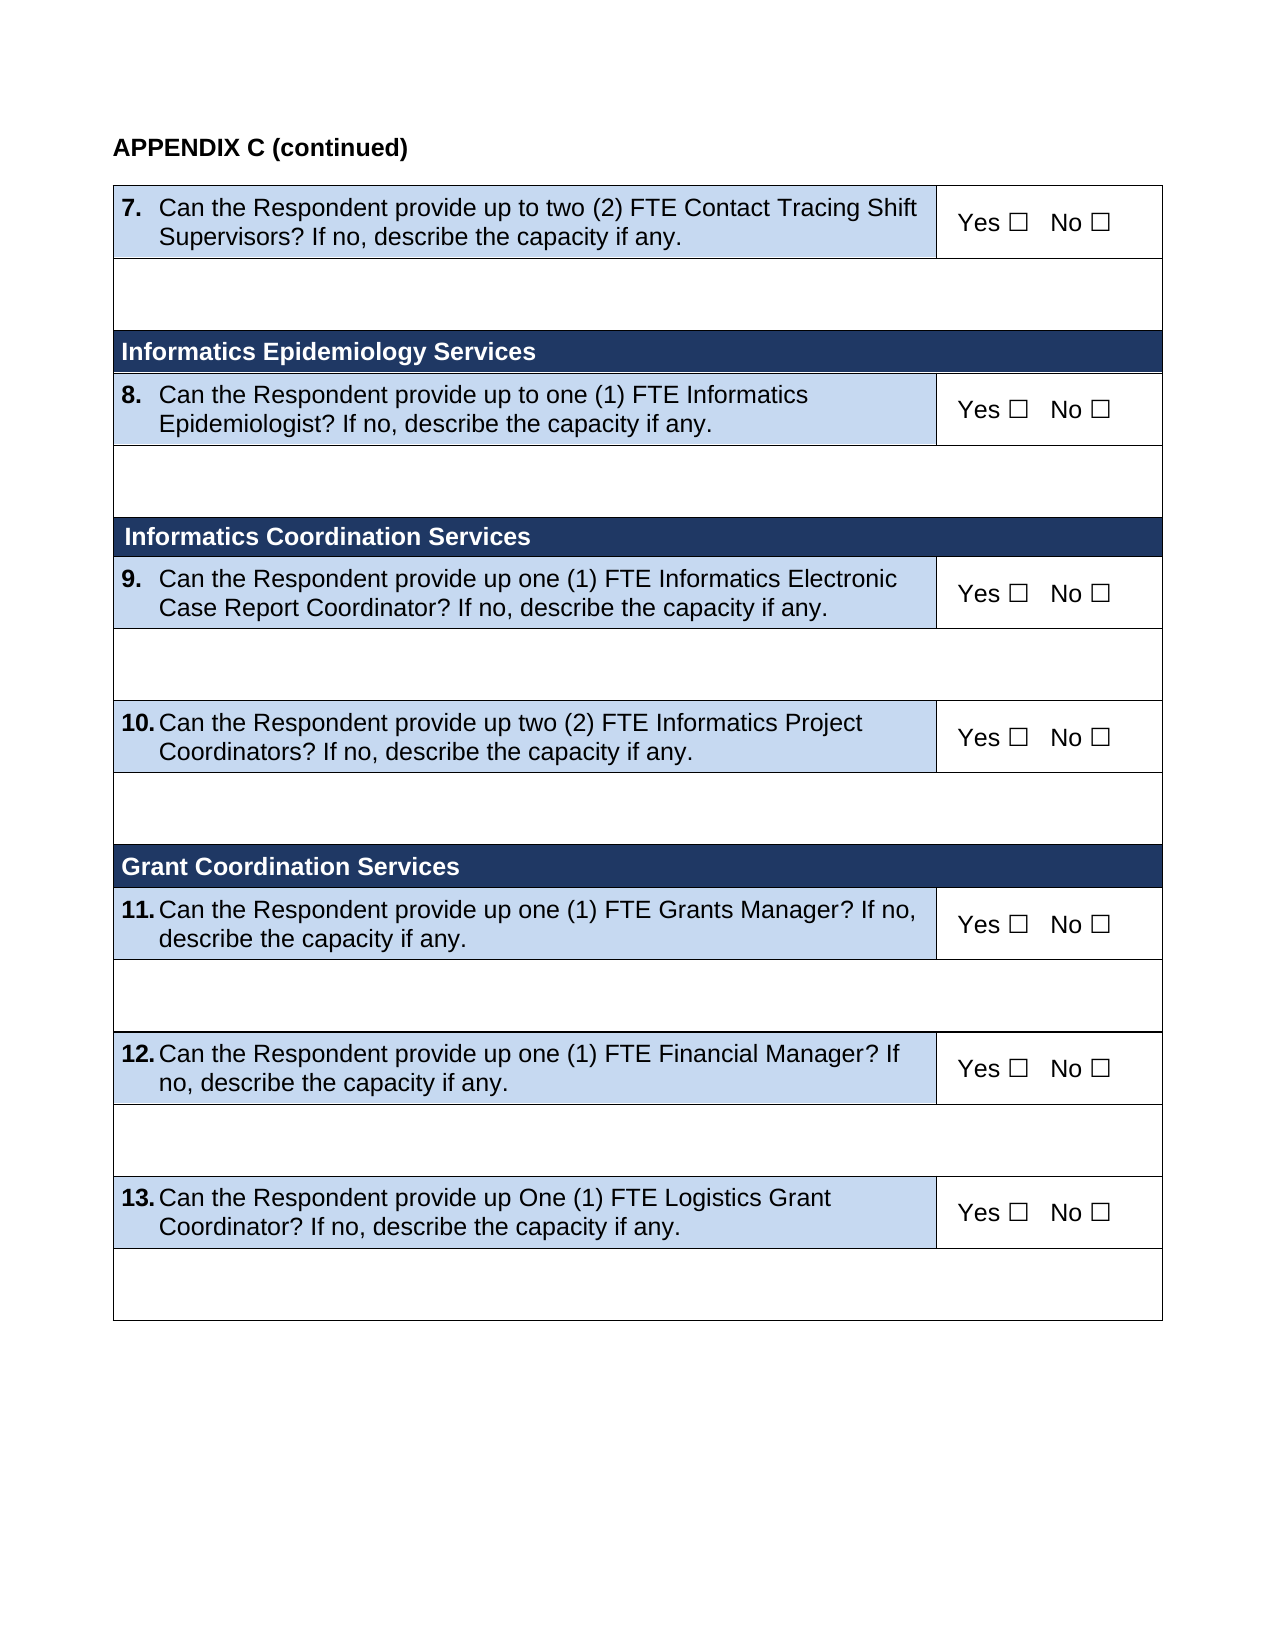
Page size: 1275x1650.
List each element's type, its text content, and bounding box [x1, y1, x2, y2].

table_cell Can the Respondent provide up two (2) FTE Informatics Project Coordinators? If no, describe the capacity if any. [114, 701, 936, 772]
text APPENDIX C (continued) [112, 132, 1181, 161]
table_cell Yes No [937, 888, 1162, 959]
table_cell Can the Respondent provide up one (1) FTE Financial Manager? If no, describe the capacity if any. [114, 1033, 936, 1103]
table_cell Yes No [937, 557, 1162, 628]
table_cell [114, 446, 1162, 517]
table_cell [114, 960, 1162, 1031]
table_cell [114, 629, 1162, 700]
table_cell [114, 1249, 1162, 1320]
table_cell Can the Respondent provide up One (1) FTE Logistics Grant Coordinator? If no, describe the capacity if any. [114, 1177, 936, 1248]
table_header Yes No [937, 186, 1162, 257]
table_cell Informatics Epidemiology Services [114, 331, 1162, 372]
table_cell [114, 773, 1162, 844]
table_cell Informatics Coordination Services [114, 518, 1162, 556]
table_cell Grant Coordination Services [114, 845, 1162, 887]
table_cell Yes No [937, 701, 1162, 772]
table_cell Can the Respondent provide up one (1) FTE Grants Manager? If no, describe the capacity if any. [114, 888, 936, 959]
table_cell Yes No [937, 1033, 1162, 1103]
table_cell Can the Respondent provide up to one (1) FTE Informatics Epidemiologist? If no, describe the capacity if any. [114, 374, 936, 444]
table_cell Yes No [937, 1177, 1162, 1248]
table_header Can the Respondent provide up to two (2) FTE Contact Tracing Shift Supervisors? If no, describe the capacity if any. [114, 186, 936, 257]
table_cell [114, 259, 1162, 329]
table_cell Yes No [937, 374, 1162, 444]
table_cell Can the Respondent provide up one (1) FTE Informatics Electronic Case Report Coordinator? If no, describe the capacity if any. [114, 557, 936, 628]
table_cell [114, 1105, 1162, 1176]
